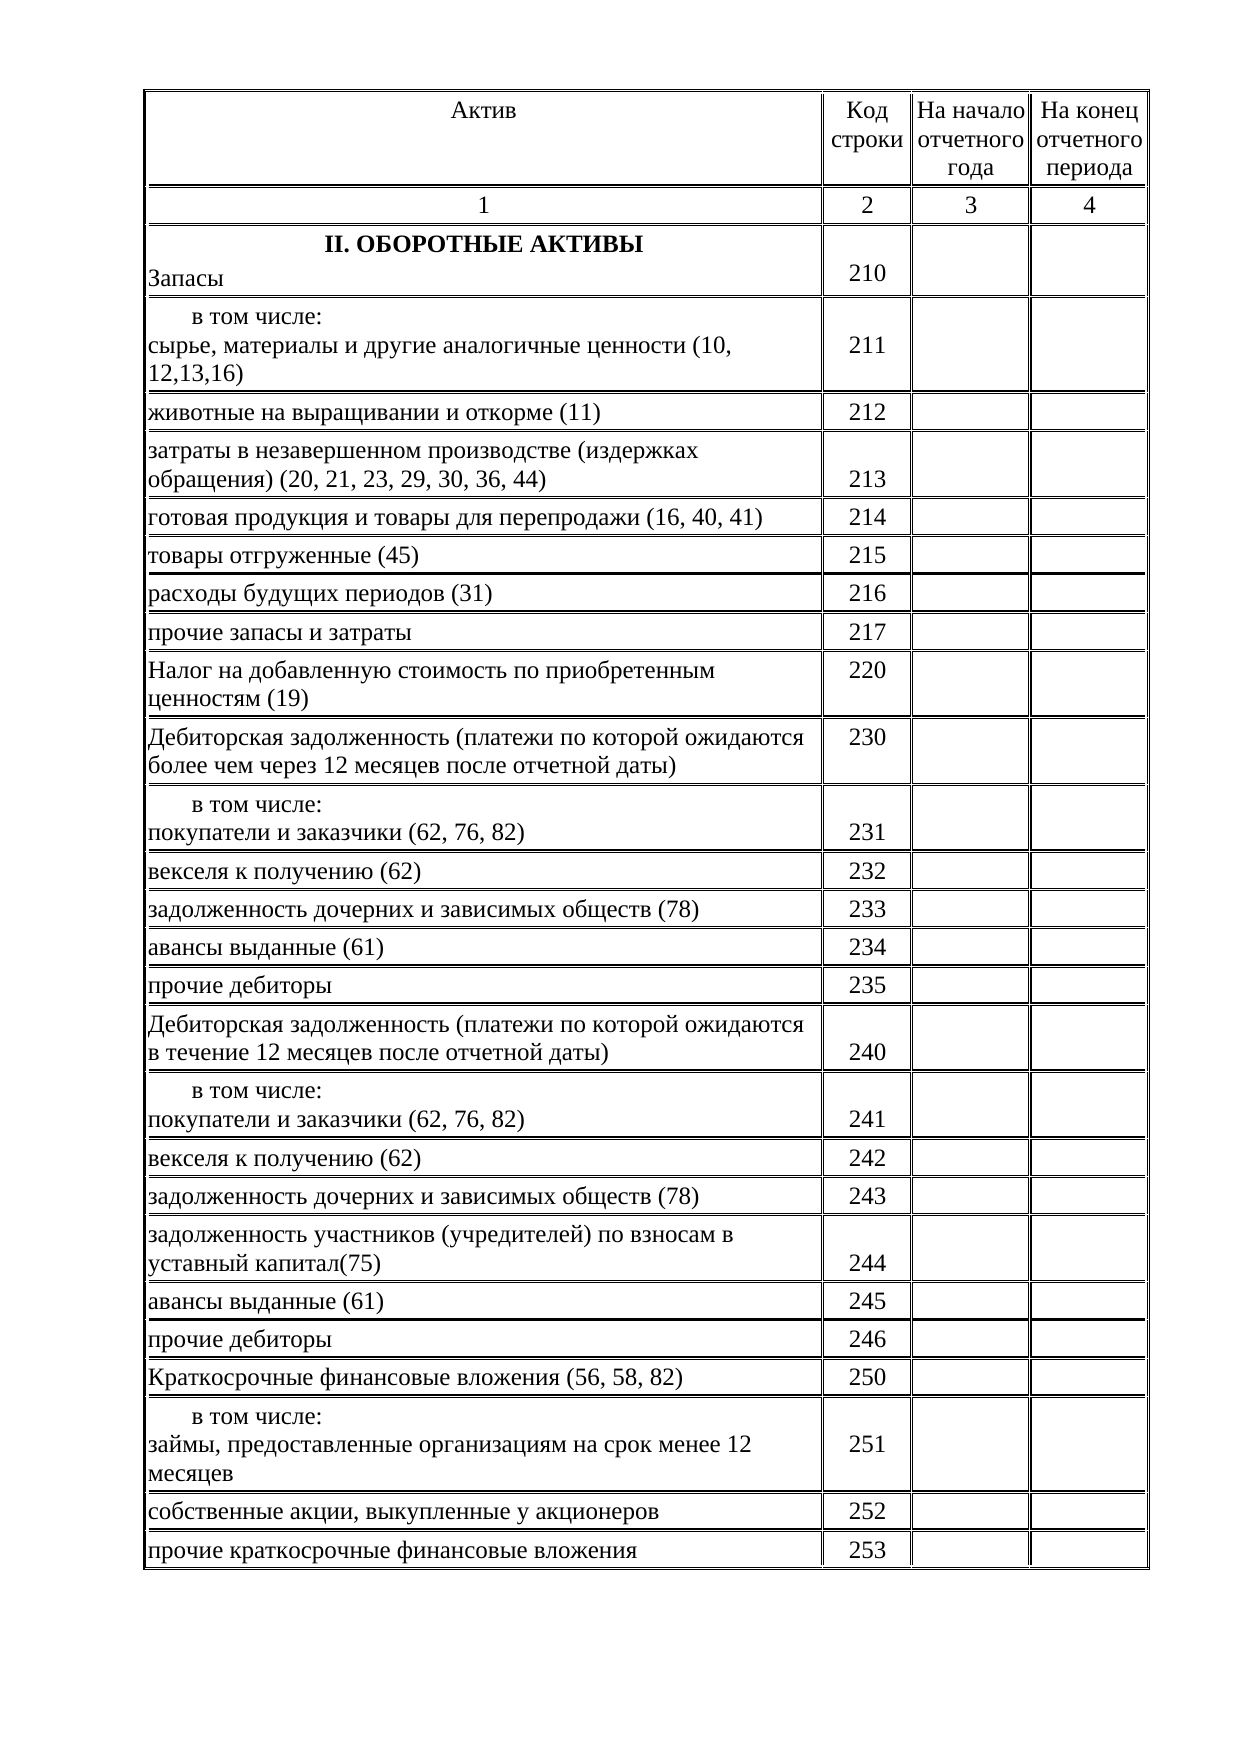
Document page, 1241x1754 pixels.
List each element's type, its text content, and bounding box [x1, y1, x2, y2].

table_cell [1032, 849, 1147, 888]
table_cell [913, 968, 1028, 1002]
table_cell [1032, 1002, 1147, 1069]
table_cell авансы выданные (61) [145, 926, 823, 964]
table_cell [913, 1321, 1028, 1356]
table_cell 240 [824, 1006, 910, 1069]
table_cell 1 [146, 184, 821, 222]
table_cell [1032, 1490, 1147, 1528]
table_cell [1032, 1356, 1147, 1394]
table_cell 217 [824, 614, 910, 648]
table_cell векселя к получению (62) [146, 849, 821, 888]
table_cell [1032, 295, 1147, 390]
table_cell 214 [824, 499, 910, 534]
table_header Актив [146, 92, 823, 184]
table_cell [913, 1216, 1028, 1280]
table_cell Дебиторская задолженность (платежи по которой ожидаются в течение 12 месяцев после отчетной даты) [146, 1002, 821, 1069]
table_cell в том числе: покупатели и заказчики (62, 76, 82) [146, 1069, 821, 1136]
table_cell 216 [824, 575, 910, 610]
table_cell [913, 614, 1028, 648]
table_cell [913, 298, 1028, 390]
table_cell [913, 786, 1028, 849]
table_cell [1030, 496, 1148, 534]
table_cell авансы выданные (61) [145, 1280, 823, 1318]
table_cell 243 [824, 1178, 910, 1213]
table_cell [1032, 390, 1147, 428]
table_cell [1032, 783, 1147, 849]
table_cell 2 [824, 188, 910, 222]
table_cell 212 [824, 394, 910, 428]
table_cell [1032, 223, 1147, 294]
table_header На конец отчетного периода [1030, 92, 1147, 184]
table_cell в том числе: покупатели и заказчики (62, 76, 82) [146, 783, 821, 849]
table_cell [1032, 572, 1147, 610]
table_cell [912, 1528, 1030, 1567]
table_cell 213 [824, 432, 910, 496]
table_cell 251 [824, 1398, 910, 1490]
table_cell [1030, 888, 1148, 926]
table_cell 211 [824, 298, 910, 390]
table_cell [1032, 1394, 1147, 1490]
table_cell 246 [824, 1321, 910, 1356]
table_cell прочие дебиторы [146, 964, 821, 1002]
table_cell [1032, 429, 1147, 496]
table_cell [1032, 610, 1147, 648]
table_cell [1032, 1175, 1147, 1213]
table_cell [1032, 715, 1147, 782]
table_cell [913, 1283, 1028, 1318]
table_cell 4 [1032, 184, 1147, 222]
table_cell 231 [824, 786, 910, 849]
table_cell 253 [823, 1532, 912, 1567]
table_cell 3 [913, 188, 1028, 222]
table_cell [913, 929, 1028, 964]
table_cell [1032, 649, 1147, 715]
table_cell [1030, 1213, 1148, 1280]
table_header Код строки [823, 92, 912, 184]
table_cell товары отгруженные (45) [145, 534, 823, 572]
table_cell [913, 1140, 1028, 1174]
table_cell в том числе: займы, предоставленные организациям на срок менее 12 месяцев [146, 1394, 821, 1490]
table_cell собственные акции, выкупленные у акционеров [146, 1490, 821, 1528]
table_cell [913, 1360, 1028, 1394]
table_cell векселя к получению (62) [146, 1136, 821, 1174]
table_cell 220 [824, 652, 910, 715]
table_cell расходы будущих периодов (31) [146, 572, 821, 610]
table_cell [913, 1494, 1028, 1528]
table_cell [1030, 926, 1148, 964]
table_cell [913, 853, 1028, 888]
table_cell 210 [824, 226, 910, 294]
table_cell 244 [824, 1216, 910, 1280]
table_cell [913, 499, 1028, 534]
table_cell затраты в незавершенном производстве (издержках обращения) (20, 21, 23, 29, 30, 36, 44) [146, 429, 821, 496]
table_cell [913, 394, 1028, 428]
table_header На начало отчетного года [912, 90, 1030, 184]
table_cell готовая продукция и товары для перепродажи (16, 40, 41) [145, 496, 823, 534]
table_cell Дебиторская задолженность (платежи по которой ожидаются более чем через 12 месяцев после отчетной даты) [146, 715, 821, 782]
table_cell прочие запасы и затраты [146, 610, 821, 648]
table_cell прочие дебиторы [145, 1318, 821, 1356]
table_cell 230 [824, 719, 910, 782]
table_cell в том числе: сырье, материалы и другие аналогичные ценности (10, 12,13,16) [146, 295, 821, 390]
table_cell [913, 1006, 1028, 1069]
table_cell [913, 719, 1028, 782]
table_cell [1032, 964, 1147, 1002]
table_cell [1030, 1528, 1147, 1567]
table_cell 250 [824, 1360, 910, 1394]
table_cell прочие краткосрочные финансовые вложения [146, 1528, 823, 1567]
table_cell 252 [824, 1494, 910, 1528]
table_cell 242 [824, 1140, 910, 1174]
table_cell [913, 652, 1028, 715]
table_cell 241 [824, 1073, 910, 1136]
table_cell [913, 1398, 1028, 1490]
table_cell [913, 575, 1028, 610]
table_cell 233 [824, 891, 910, 926]
table_cell 232 [824, 853, 910, 888]
table_cell Налог на добавленную стоимость по приобретенным ценностям (19) [146, 649, 821, 715]
table_cell [1032, 1318, 1148, 1356]
table_cell [913, 891, 1028, 926]
table_cell животные на выращивании и откорме (11) [146, 390, 821, 428]
table_cell [913, 432, 1028, 496]
table_cell задолженность участников (учредителей) по взносам в уставный капитал(75) [145, 1213, 823, 1280]
table_cell 245 [824, 1283, 910, 1318]
table_cell Краткосрочные финансовые вложения (56, 58, 82) [146, 1356, 821, 1394]
table_cell [913, 537, 1028, 572]
table_cell задолженность дочерних и зависимых обществ (78) [145, 888, 823, 926]
table_cell [913, 1073, 1028, 1136]
table_cell [1030, 534, 1148, 572]
table_cell [1030, 1280, 1148, 1318]
table_cell 235 [824, 968, 910, 1002]
table_cell [913, 226, 1028, 294]
table_cell 215 [824, 537, 910, 572]
table_cell [913, 1178, 1028, 1213]
table_cell II. ОБОРОТНЫЕ АКТИВЫ Запасы [146, 223, 821, 294]
table_cell 234 [824, 929, 910, 964]
table_cell [1032, 1069, 1147, 1136]
table_cell [1032, 1136, 1147, 1174]
table_cell задолженность дочерних и зависимых обществ (78) [146, 1175, 821, 1213]
